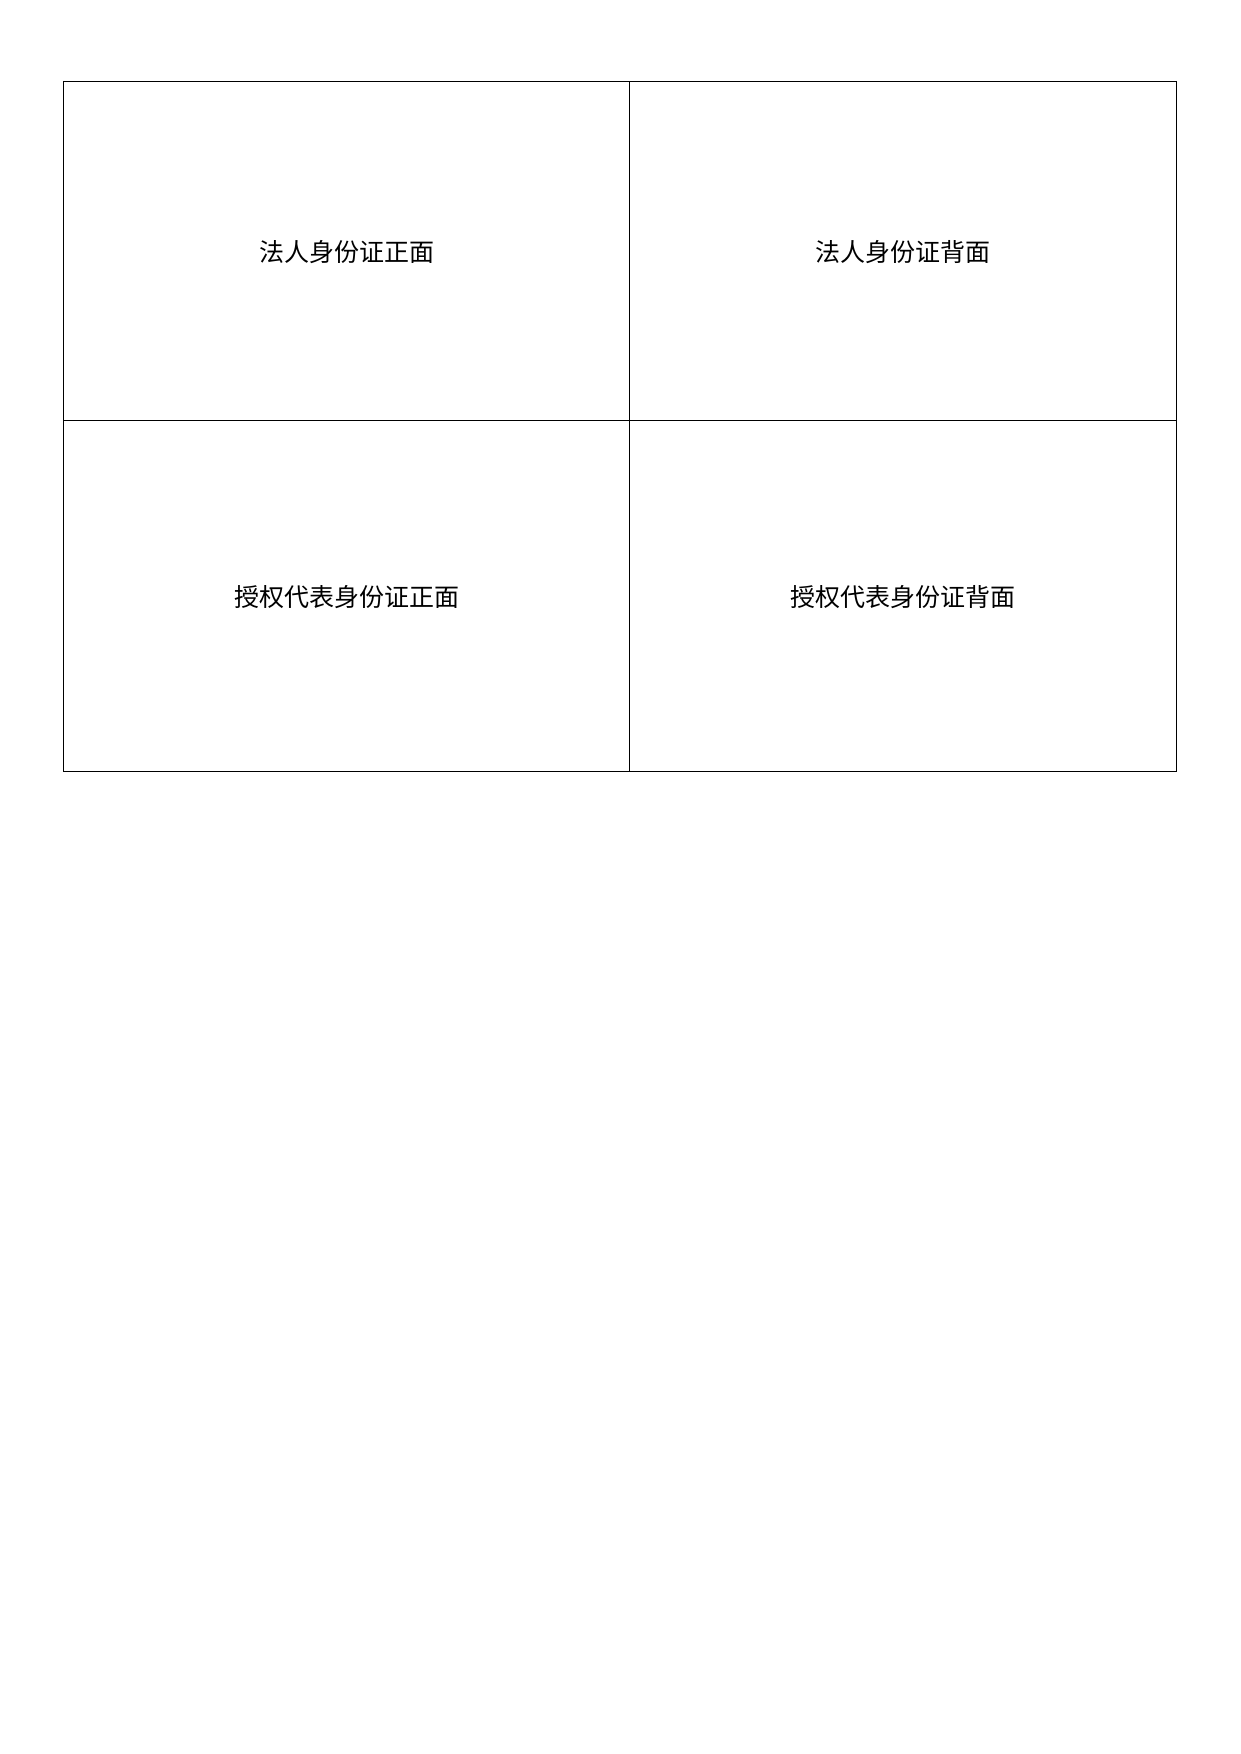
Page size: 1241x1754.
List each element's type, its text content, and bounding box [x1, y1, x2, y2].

table_cell 授权代表身份证正面 [64, 421, 629, 771]
table_cell 授权代表身份证背面 [630, 421, 1176, 771]
table_header 法人身份证正面 [64, 82, 629, 419]
table_header 法人身份证背面 [630, 82, 1176, 419]
